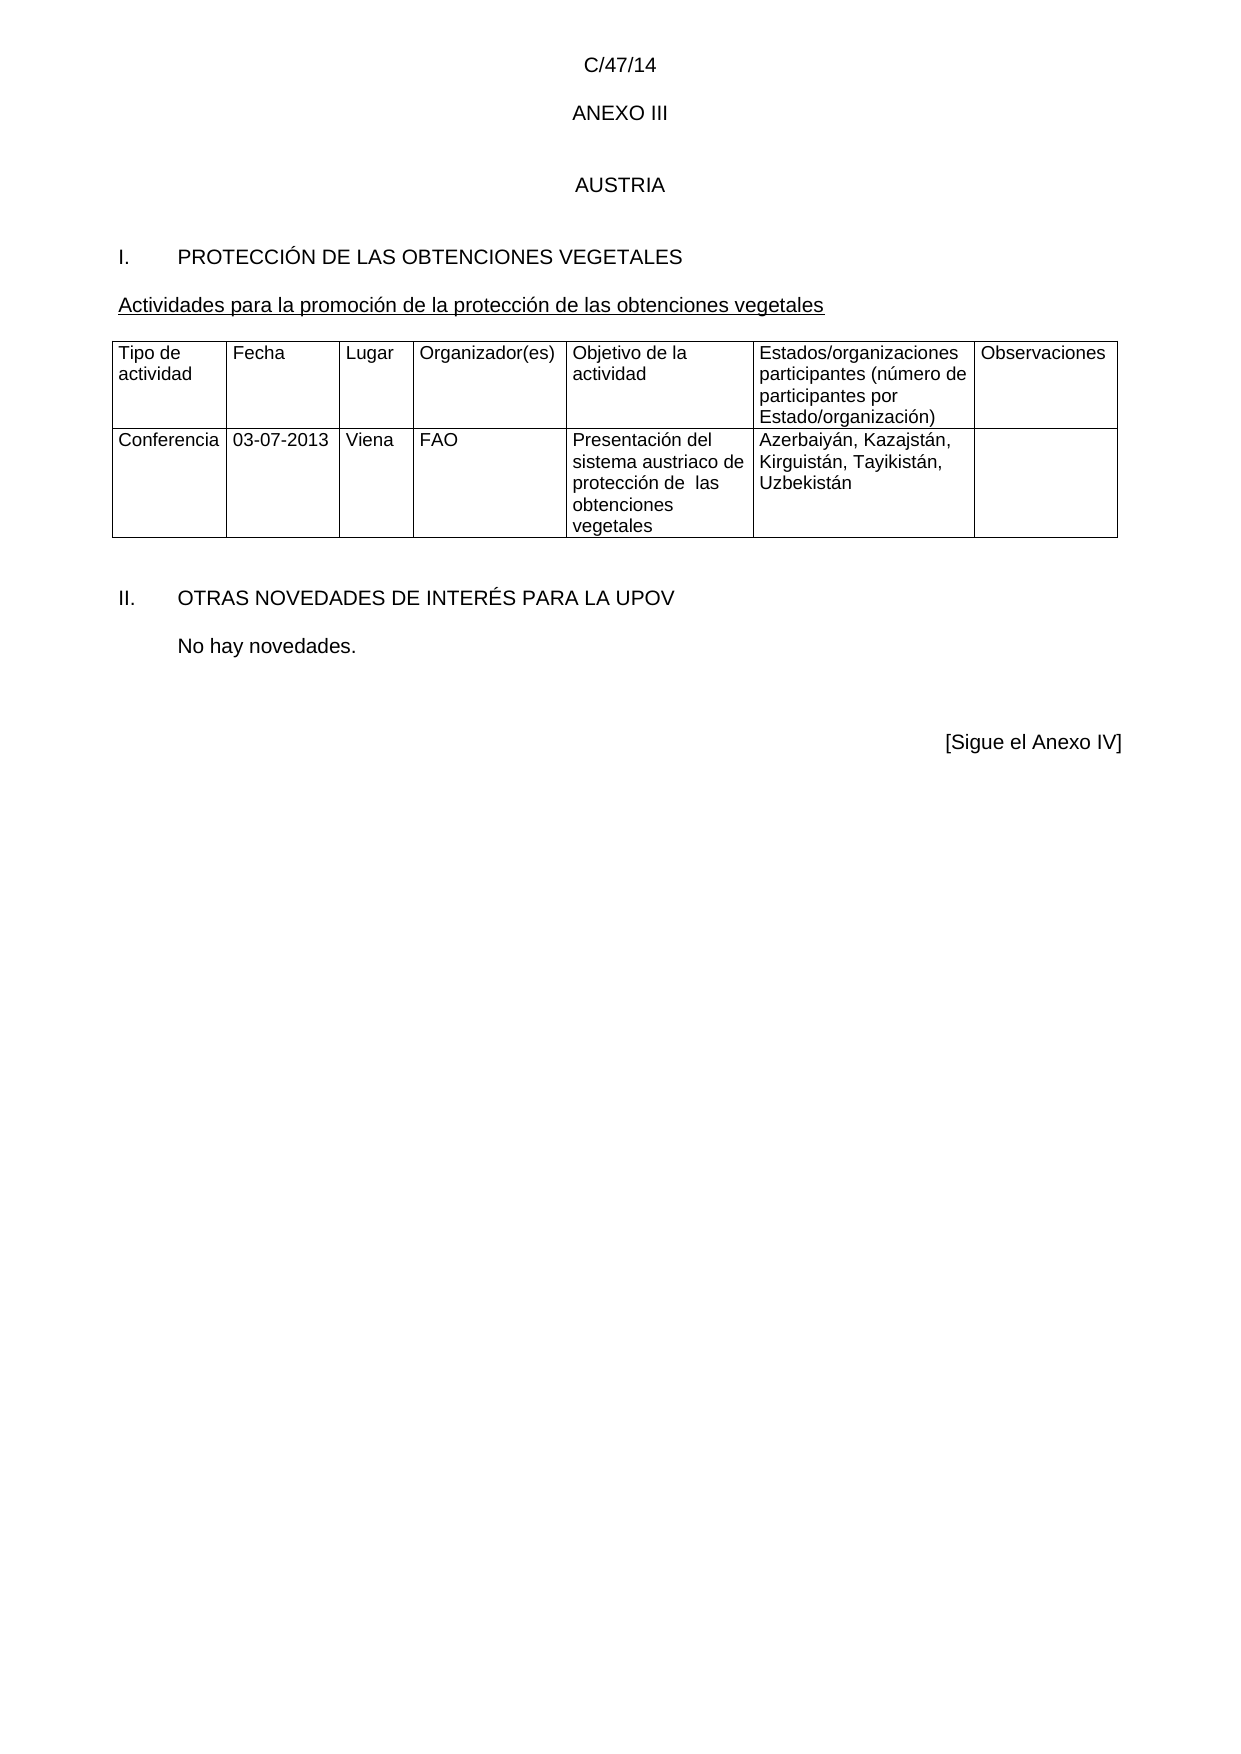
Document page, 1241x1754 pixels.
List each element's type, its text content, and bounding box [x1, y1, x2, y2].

text ANEXO III [118, 101, 1122, 125]
table_cell Conferencia [113, 429, 226, 537]
text AUSTRIA [118, 173, 1122, 197]
text I. PROTECCIÓN DE LAS OBTENCIONES VEGETALES [118, 245, 1122, 269]
table_header Objetivo de la actividad [567, 342, 753, 428]
table_cell Presentación del sistema austriaco de protección de las obtenciones vegetales [567, 429, 753, 537]
table_header Tipo de actividad [113, 342, 226, 428]
text Actividades para la promoción de la protección de las obtenciones vegetales [118, 293, 1122, 317]
table_cell FAO [414, 429, 566, 537]
table_header Fecha [227, 342, 339, 428]
table_cell 03-07-2013 [227, 429, 339, 537]
table_header Lugar [340, 342, 413, 428]
table_cell Viena [340, 429, 413, 537]
table_cell [975, 429, 1117, 537]
table_header Estados/organizaciones participantes (número de participantes por Estado/organización) [754, 342, 974, 428]
text C/47/14 [118, 53, 1122, 77]
text [Sigue el Anexo IV] [118, 729, 1122, 753]
text No hay novedades. [118, 634, 1122, 658]
table_header Organizador(es) [414, 342, 566, 428]
table_cell Azerbaiyán, Kazajstán, Kirguistán, Tayikistán, Uzbekistán [754, 429, 974, 537]
text II. OTRAS NOVEDADES DE INTERÉS PARA LA UPOV [118, 586, 1122, 610]
table_header Observaciones [975, 342, 1117, 428]
